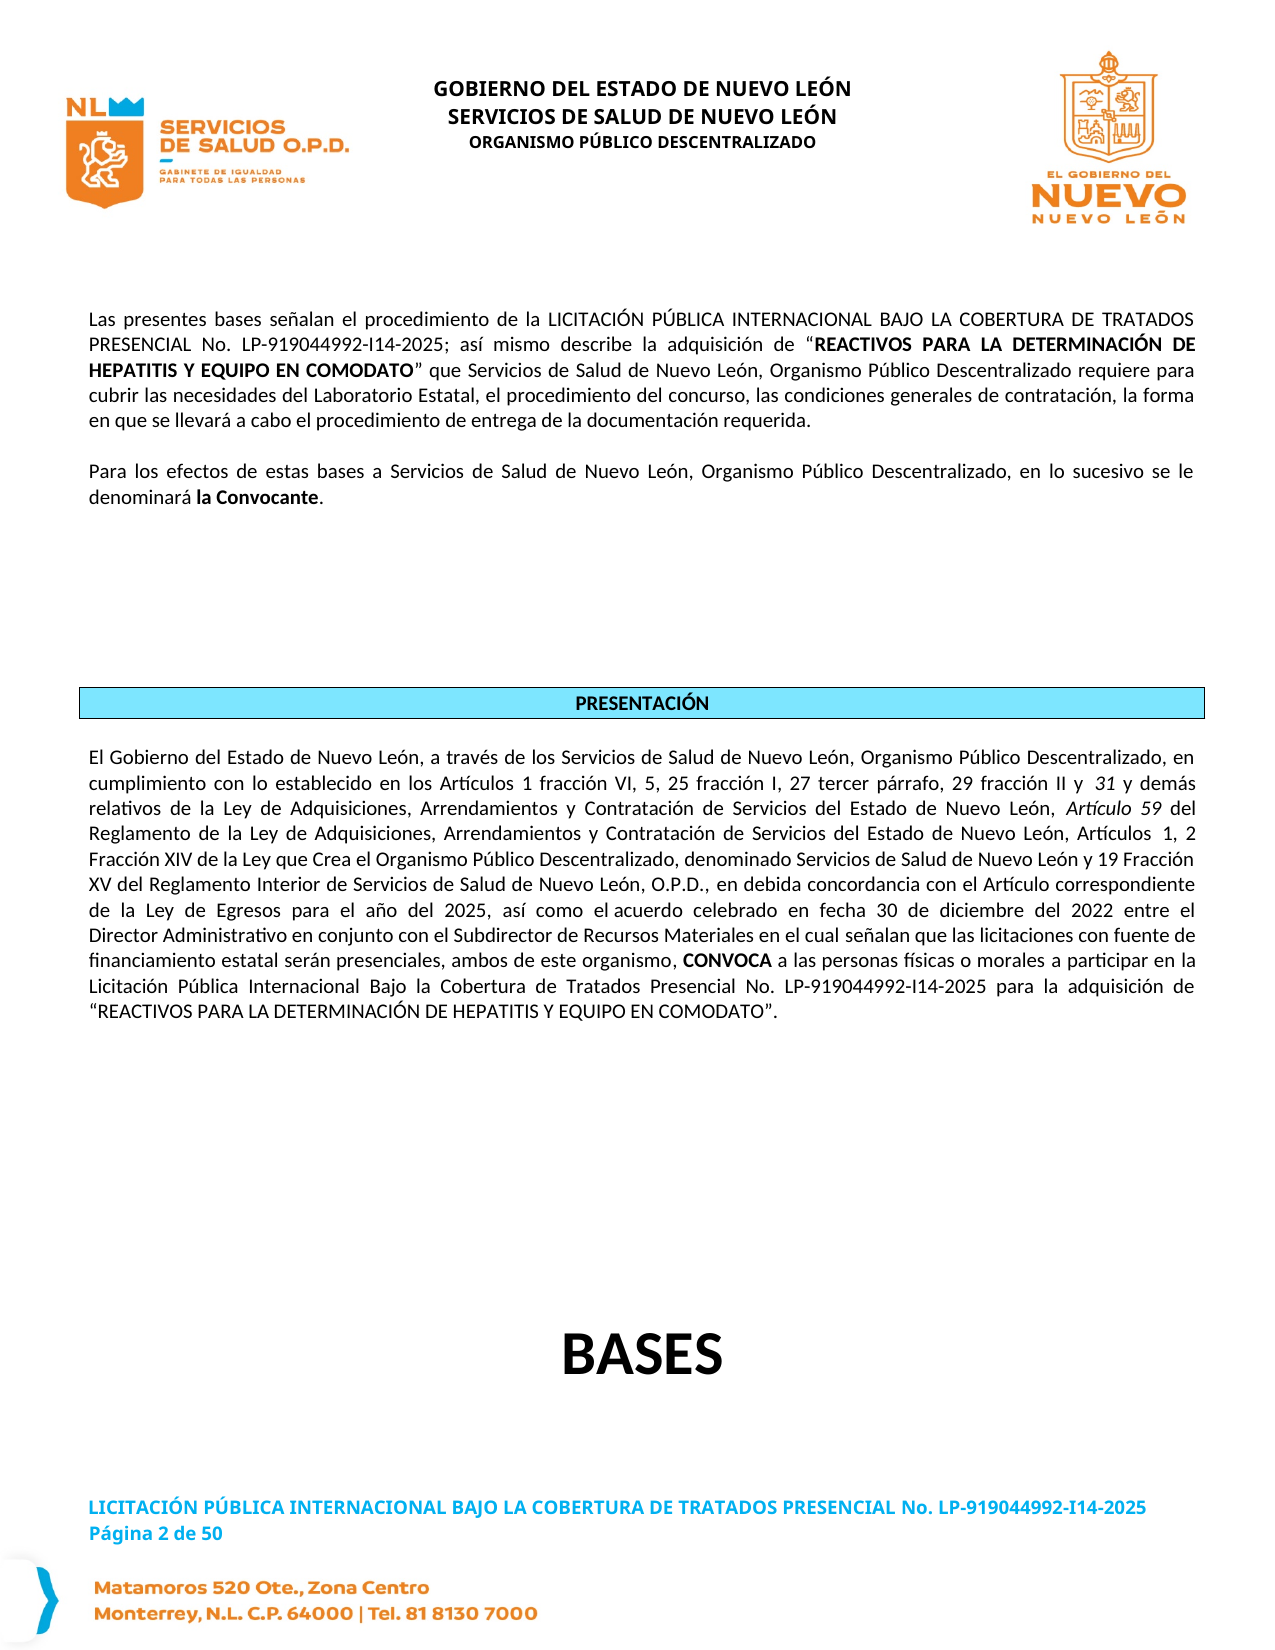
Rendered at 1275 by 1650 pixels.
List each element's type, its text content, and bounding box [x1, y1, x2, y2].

picture [0, 1526, 549, 1650]
text Las presentes bases señalan el procedimiento de la LICITACIÓN PÚBLICA INTERNACIONAL BAJO LA COBERTURA DE TRATADOS PRESENCIAL No. LP-919044992-I14-2025; así mismo describe la adquisición de “REACTIVOS PARA LA DETERMINACIÓN DE HEPATITIS Y EQUIPO EN COMODATO” que Servicios de Salud de Nuevo León, Organismo Público Descentralizado requiere para cubrir las necesidades del Laboratorio Estatal, el procedimiento del concurso, las condiciones generales de contratación, la forma en que se llevará a cabo el procedimiento de entrega de la documentación requerida. [89, 306, 1196, 433]
picture [38, 70, 372, 226]
text Para los efectos de estas bases a Servicios de Salud de Nuevo León, Organismo Público Descentralizado, en lo sucesivo se le denominará la Convocante. [89, 458, 1196, 509]
picture [1019, 39, 1204, 251]
text PRESENTACIÓN [80, 688, 1204, 718]
text BASES [89, 1314, 1196, 1390]
text El Gobierno del Estado de Nuevo León, a través de los Servicios de Salud de Nuevo León, Organismo Público Descentralizado, en cumplimiento con lo establecido en los Artículos 1 fracción VI, 5, 25 fracción I, 27 tercer párrafo, 29 fracción II y 31 y demás relativos de la Ley de Adquisiciones, Arrendamientos y Contratación de Servicios del Estado de Nuevo León, Artículo 59 del Reglamento de la Ley de Adquisiciones, Arrendamientos y Contratación de Servicios del Estado de Nuevo León, Artículos 1, 2 Fracción XIV de la Ley que Crea el Organismo Público Descentralizado, denominado Servicios de Salud de Nuevo León y 19 Fracción XV del Reglamento Interior de Servicios de Salud de Nuevo León, O.P.D., en debida concordancia con el Artículo correspondiente de la Ley de Egresos para el año del 2025, así como el acuerdo celebrado en fecha 30 de diciembre del 2022 entre el Director Administrativo en conjunto con el Subdirector de Recursos Materiales en el cual señalan que las licitaciones con fuente de financiamiento estatal serán presenciales, ambos de este organismo, CONVOCA a las personas físicas o morales a participar en la Licitación Pública Internacional Bajo la Cobertura de Tratados Presencial No. LP-919044992-I14-2025 para la adquisición de “REACTIVOS PARA LA DETERMINACIÓN DE HEPATITIS Y EQUIPO EN COMODATO”. [89, 744, 1196, 1024]
